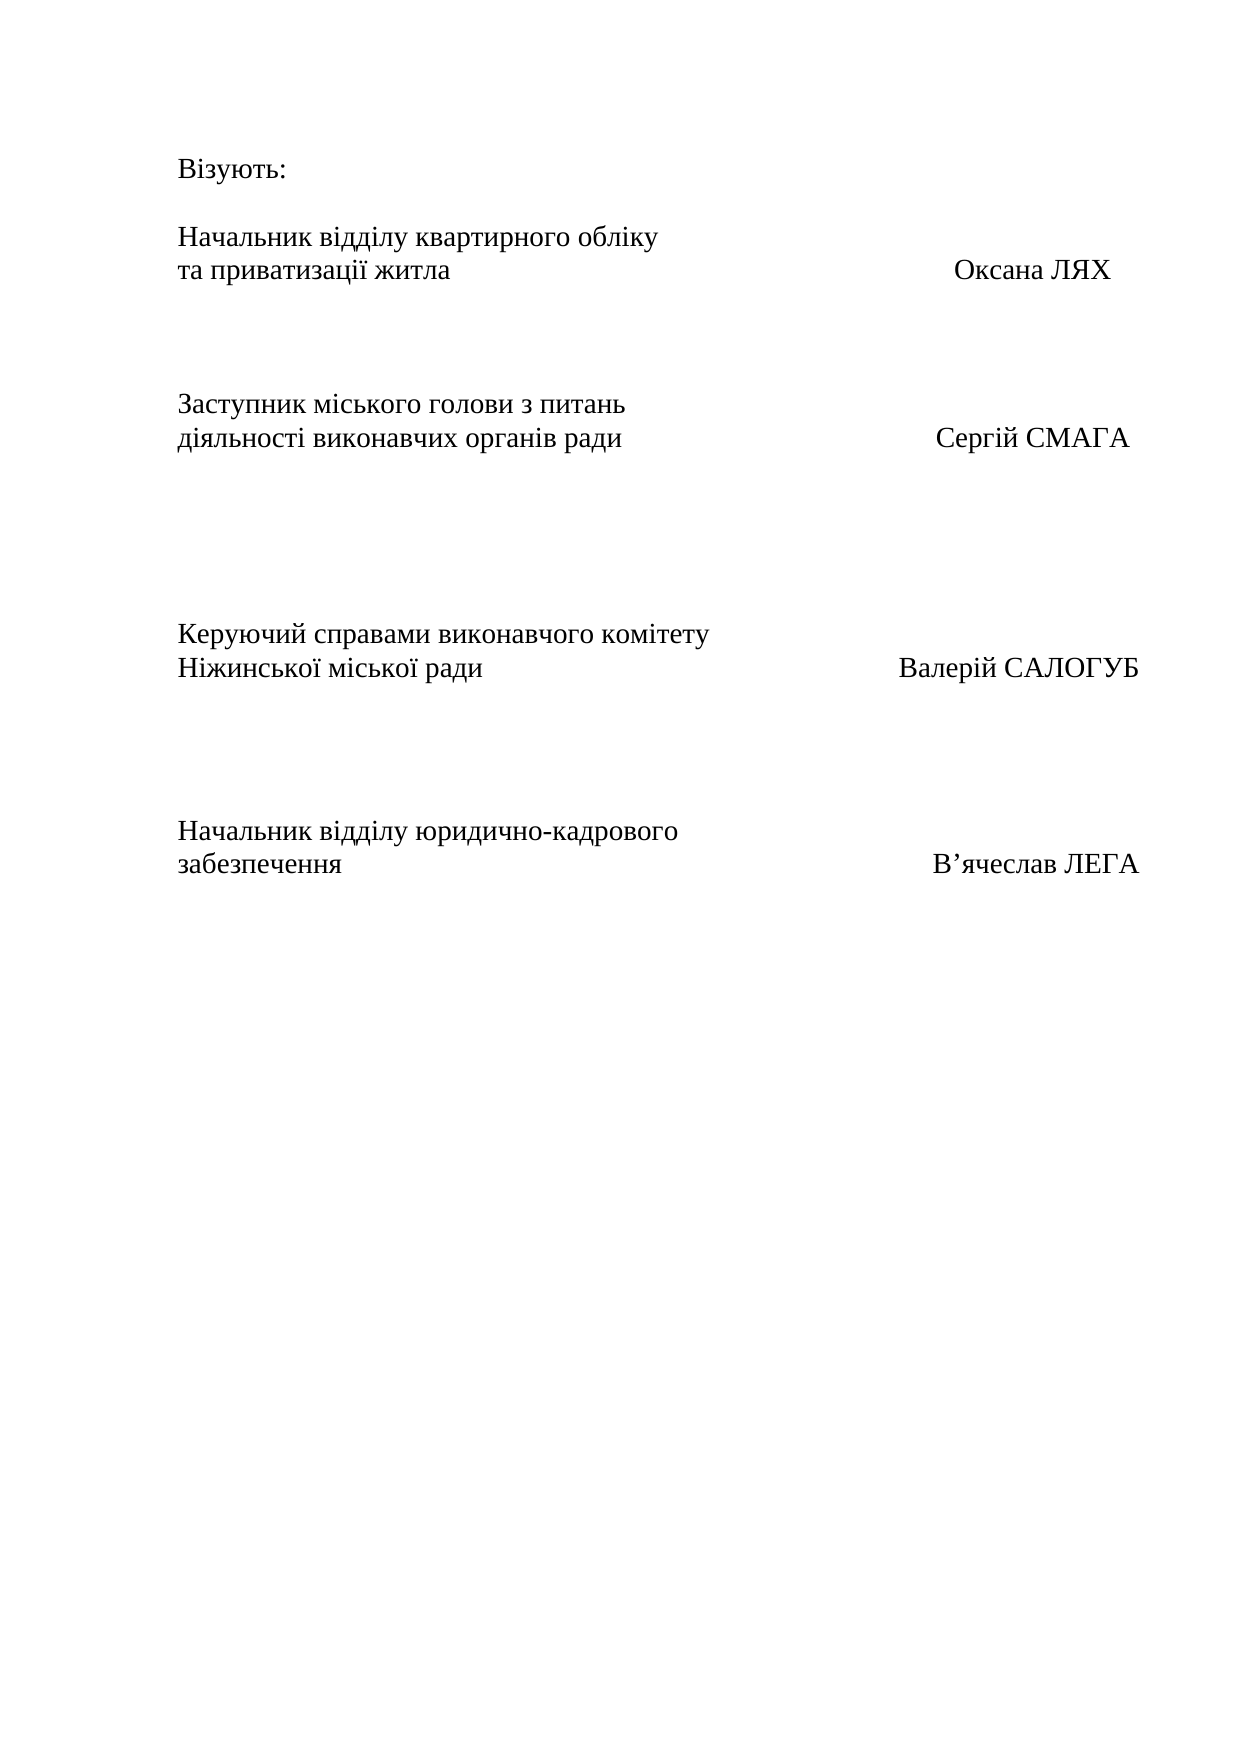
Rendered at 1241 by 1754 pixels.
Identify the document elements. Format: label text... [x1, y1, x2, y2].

text забезпечення В’ячеслав ЛЕГА [177, 846, 1152, 880]
text Візують: [177, 152, 1152, 185]
text Ніжинської міської ради Валерій САЛОГУБ [177, 650, 1152, 717]
text Заступник міського голови з питань [177, 386, 1152, 420]
text Керуючий справами виконавчого комітету [177, 616, 1152, 650]
text діяльності виконавчих органів ради Сергій СМАГА [177, 420, 1152, 453]
text Начальник відділу юридично-кадрового [177, 813, 1152, 846]
text Начальник відділу квартирного обліку [177, 219, 1152, 252]
text та приватизації житла Оксана ЛЯХ [177, 252, 1152, 286]
